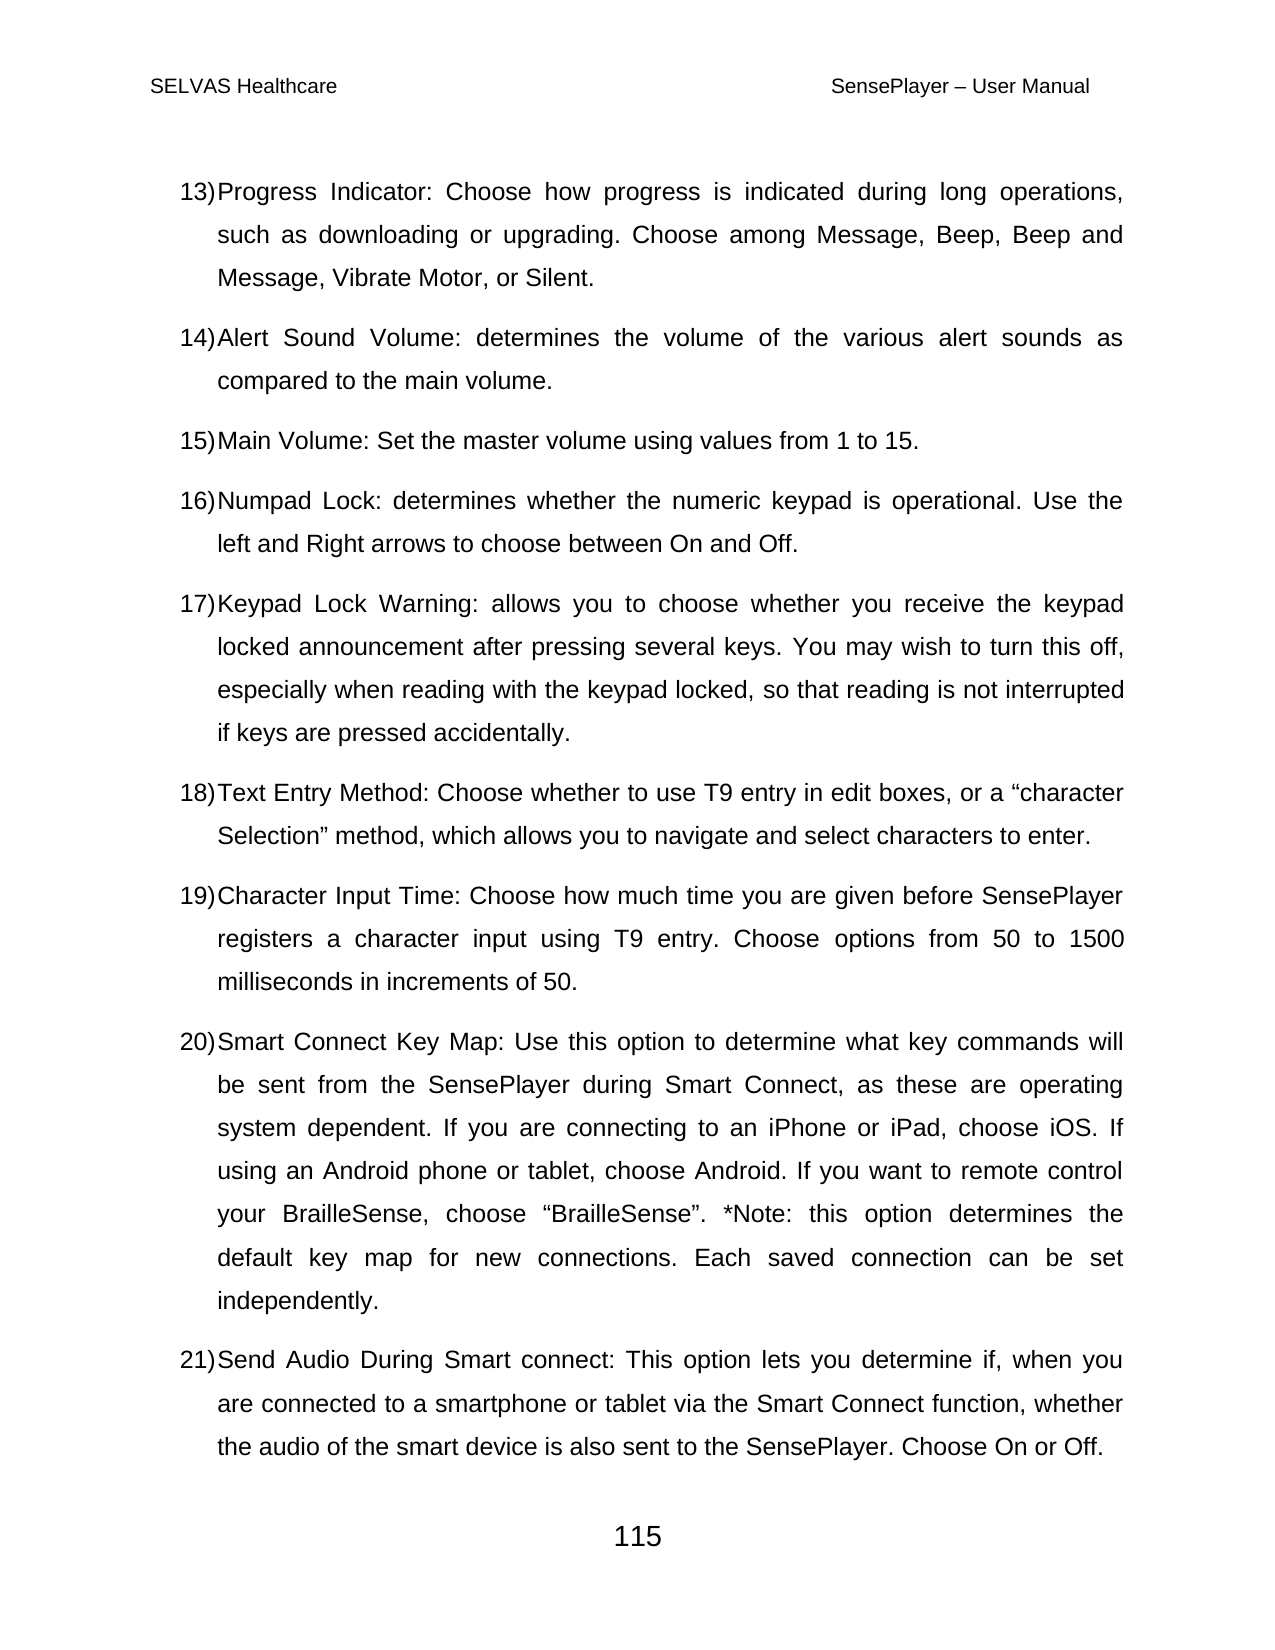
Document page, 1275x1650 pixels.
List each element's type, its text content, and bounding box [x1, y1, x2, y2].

list Send Audio During Smart connect: This option lets you determine if, when you are connected to a smartphone or tablet via the Smart Connect function, whether the audio of the smart device is also sent to the SensePlayer. Choose On or Off. [179, 1346, 1125, 1461]
list Alert Sound Volume: determines the volume of the various alert sounds as compared to the main volume. [179, 323, 1125, 395]
list Progress Indicator: Choose how progress is indicated during long operations, such as downloading or upgrading. Choose among Message, Beep, Beep and Message, Vibrate Motor, or Silent. [179, 177, 1125, 292]
list Keypad Lock Warning: allows you to choose whether you receive the keypad locked announcement after pressing several keys. You may wish to turn this off, especially when reading with the keypad locked, so that reading is not interrupted if keys are pressed accidentally. [179, 589, 1125, 747]
list Main Volume: Set the master volume using values from 1 to 15. [179, 426, 1125, 455]
list Smart Connect Key Map: Use this option to determine what key commands will be sent from the SensePlayer during Smart Connect, as these are operating system dependent. If you are connecting to an iPhone or iPad, choose iOS. If using an Android phone or tablet, choose Android. If you want to remote control your BrailleSense, choose “BrailleSense”. *Note: this option determines the default key map for new connections. Each saved connection can be set independently. [179, 1027, 1125, 1314]
list Text Entry Method: Choose whether to use T9 entry in edit boxes, or a “character Selection” method, which allows you to navigate and select characters to enter. [179, 778, 1125, 850]
list Numpad Lock: determines whether the numeric keypad is operational. Use the left and Right arrows to choose between On and Off. [179, 486, 1125, 558]
list Character Input Time: Choose how much time you are given before SensePlayer registers a character input using T9 entry. Choose options from 50 to 1500 milliseconds in increments of 50. [179, 881, 1125, 996]
